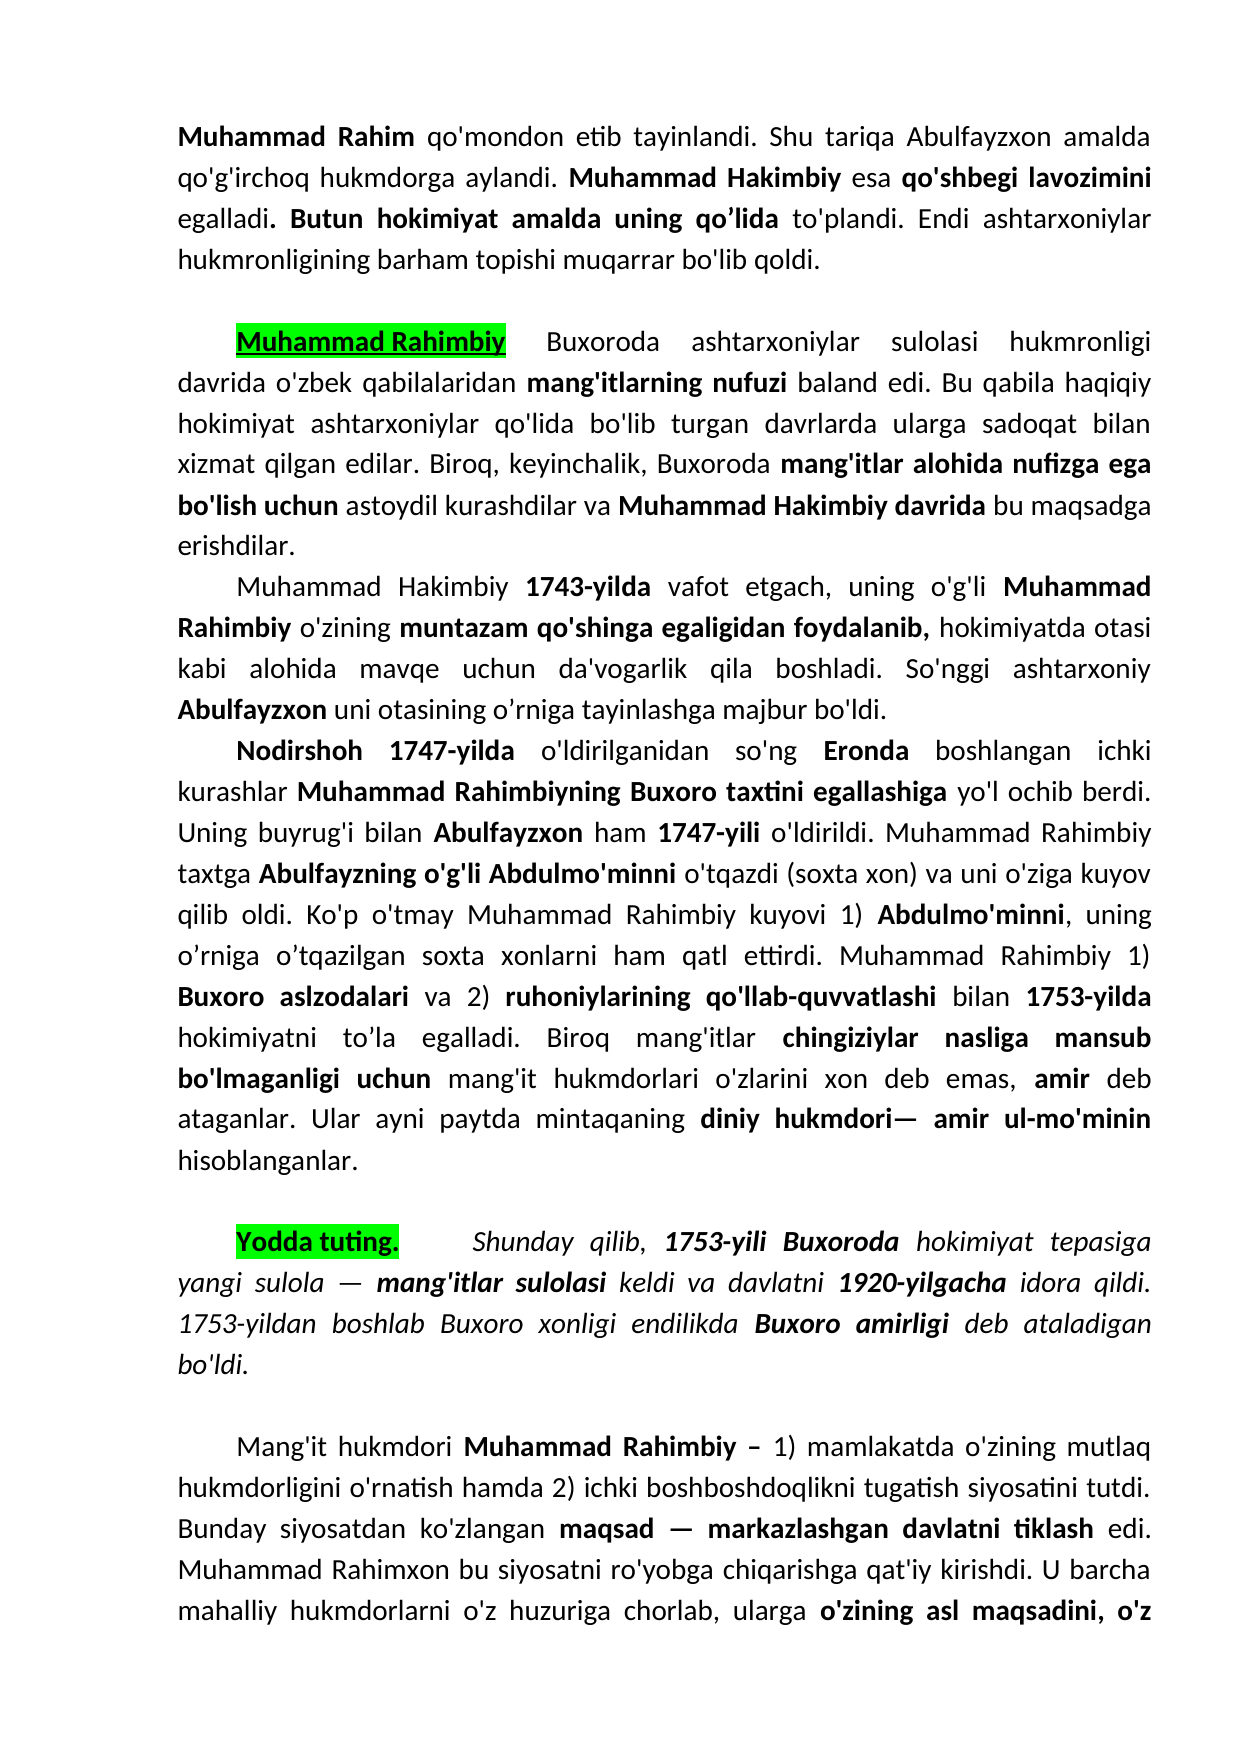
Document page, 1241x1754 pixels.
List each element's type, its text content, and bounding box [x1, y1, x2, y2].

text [177, 1428, 1152, 1627]
text Nodirshoh 1747-yilda o'ldirilganidan so'ng Eronda boshlangan ichki kurashlar Muhammad Rahimbiyning Buxoro taxtini egallashiga yo'l ochib berdi. Uning buyrug'i bilan Abulfayzxon ham 1747-yili o'ldirildi. Muhammad Rahimbiy taxtga Abulfayzning o'g'li Abdulmo'minni o'tqazdi (soxta xon) va uni o'ziga kuyov qilib oldi. Ko'p o'tmay Muhammad Rahimbiy kuyovi 1) Abdulmo'minni, uning o’rniga o’tqazilgan soxta xonlarni ham qatl ettirdi. Muhammad Rahimbiy 1) Buxoro aslzodalari va 2) ruhoniylarining qo'llab-quvvatlashi bilan 1753-yilda hokimiyatni to’la egalladi. Biroq mang'itlar chingiziylar nasliga mansub bo'lmaganligi uchun mang'it hukmdorlari o'zlarini xon deb emas, amir deb ataganlar. Ular ayni paytda mintaqaning diniy hukmdori— amir ul-mo'minin hisoblanganlar. [177, 732, 1152, 1177]
text Muhammad Rahimbiy Buxoroda ashtarxoniylar sulolasi hukmronligi davrida o'zbek qabilalaridan mang'itlarning nufuzi baland edi. Bu qabila haqiqiy hokimiyat ashtarxoniylar qo'lida bo'lib turgan davrlarda ularga sadoqat bilan xizmat qilgan edilar. Biroq, keyinchalik, Buxoroda mang'itlar alohida nufizga ega bo'lish uchun astoydil kurashdilar va Muhammad Hakimbiy davrida bu maqsadga erishdilar. [177, 323, 1152, 563]
text Muhammad Hakimbiy 1743-yilda vafot etgach, uning o'g'li Muhammad Rahimbiy o'zining muntazam qo'shinga egaligidan foydalanib, hokimiyatda otasi kabi alohida mavqe uchun da'vogarlik qila boshladi. So'nggi ashtarxoniy Abulfayzxon uni otasining o’rniga tayinlashga majbur bo'ldi. [177, 568, 1152, 727]
text Yodda tuting. Shunday qilib, 1753-yili Buxoroda hokimiyat tepasiga yangi sulola — mang'itlar sulolasi keldi va davlatni 1920-yilgacha idora qildi. 1753-yildan boshlab Buxoro xonligi endilikda Buxoro amirligi deb ataladigan bo'ldi. [177, 1223, 1152, 1382]
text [177, 118, 1152, 277]
